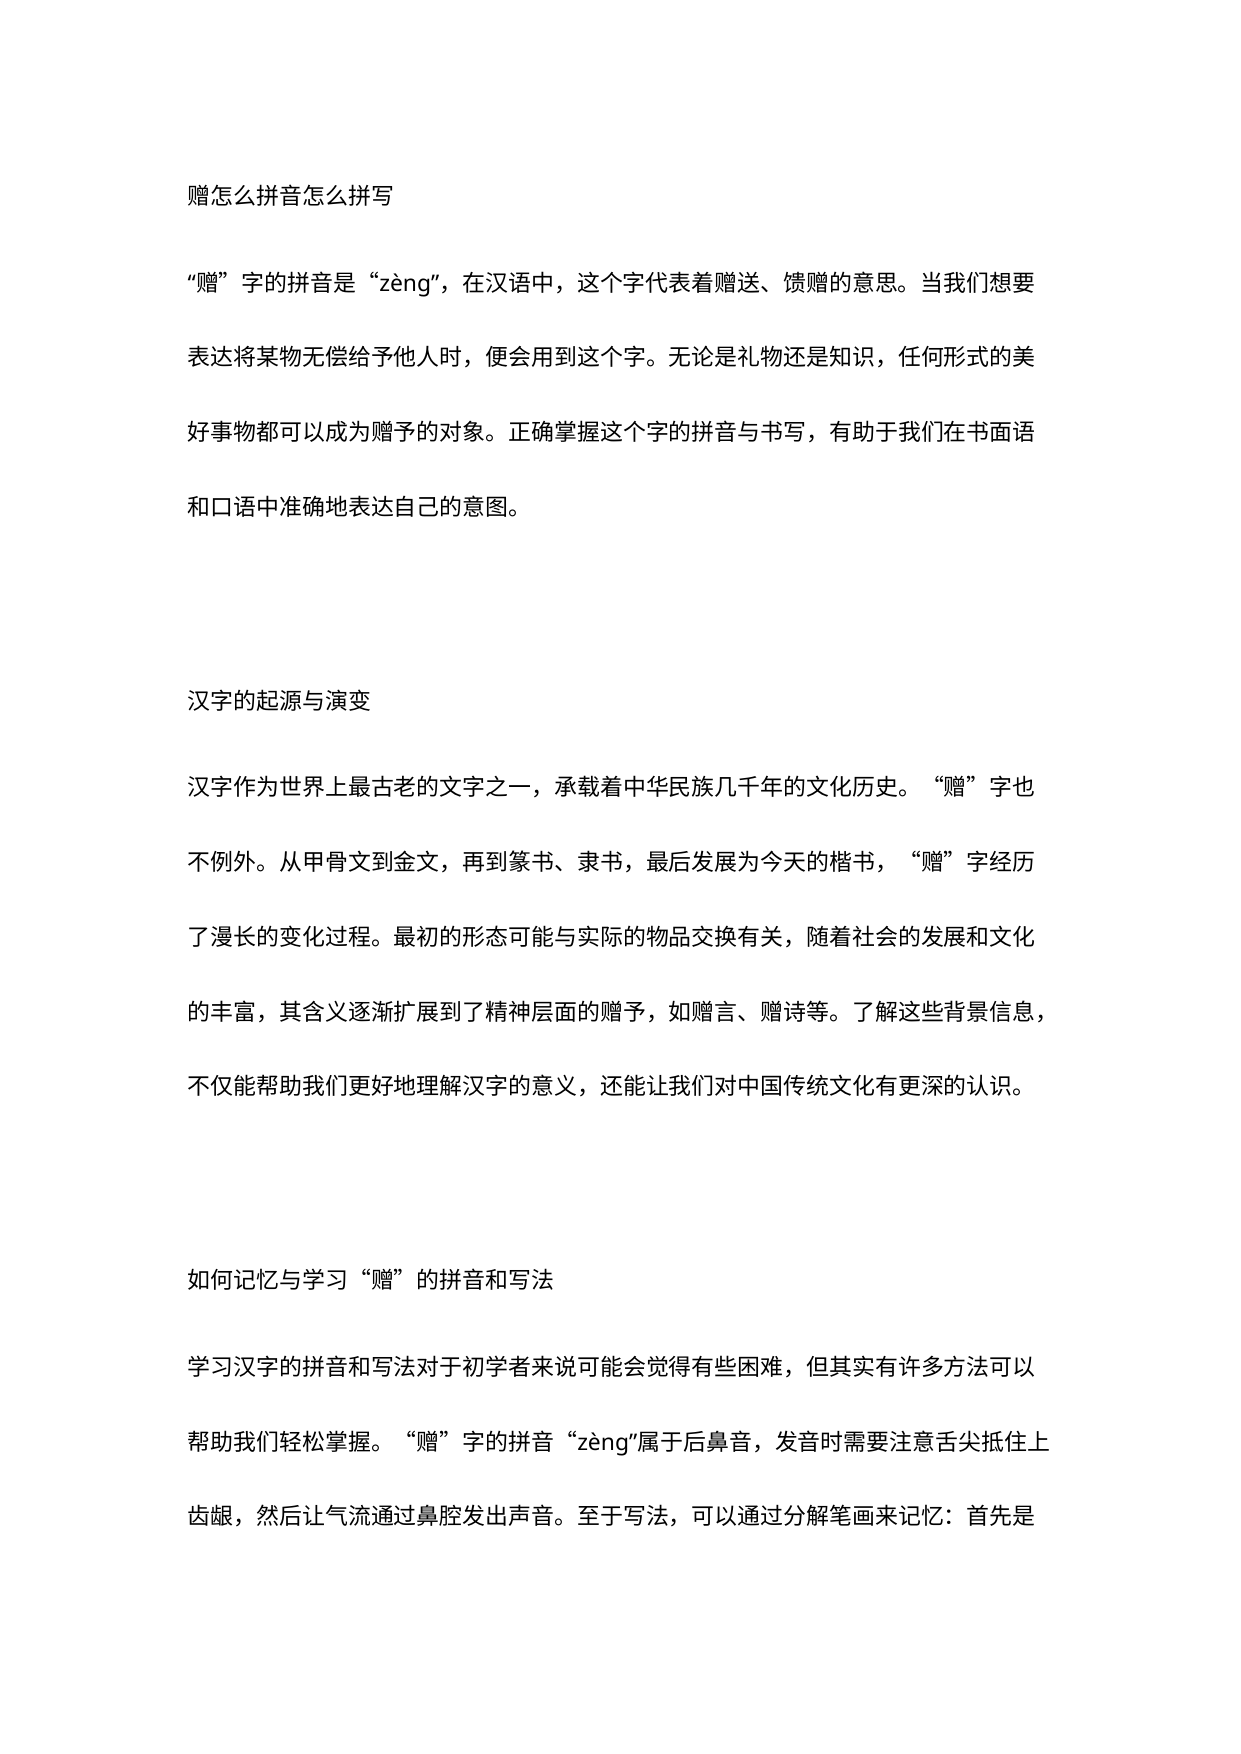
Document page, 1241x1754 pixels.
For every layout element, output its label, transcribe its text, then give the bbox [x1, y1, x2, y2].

text 如何记忆与学习“赠”的拼音和写法 [187, 1246, 1053, 1311]
text 汉字作为世界上最古老的文字之一，承载着中华民族几千年的文化历史。“赠”字也不例外。从甲骨文到金文，再到篆书、隶书，最后发展为今天的楷书，“赠”字经历了漫长的变化过程。最初的形态可能与实际的物品交换有关，随着社会的发展和文化的丰富，其含义逐渐扩展到了精神层面的赠予，如赠言、赠诗等。了解这些背景信息，不仅能帮助我们更好地理解汉字的意义，还能让我们对中国传统文化有更深的认识。 [187, 753, 1053, 1117]
text 赠怎么拼音怎么拼写 [187, 162, 1053, 227]
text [187, 1333, 1053, 1547]
text 汉字的起源与演变 [187, 667, 1053, 732]
text “赠”字的拼音是“zèng”，在汉语中，这个字代表着赠送、馈赠的意思。当我们想要表达将某物无偿给予他人时，便会用到这个字。无论是礼物还是知识，任何形式的美好事物都可以成为赠予的对象。正确掌握这个字的拼音与书写，有助于我们在书面语和口语中准确地表达自己的意图。 [187, 248, 1053, 538]
